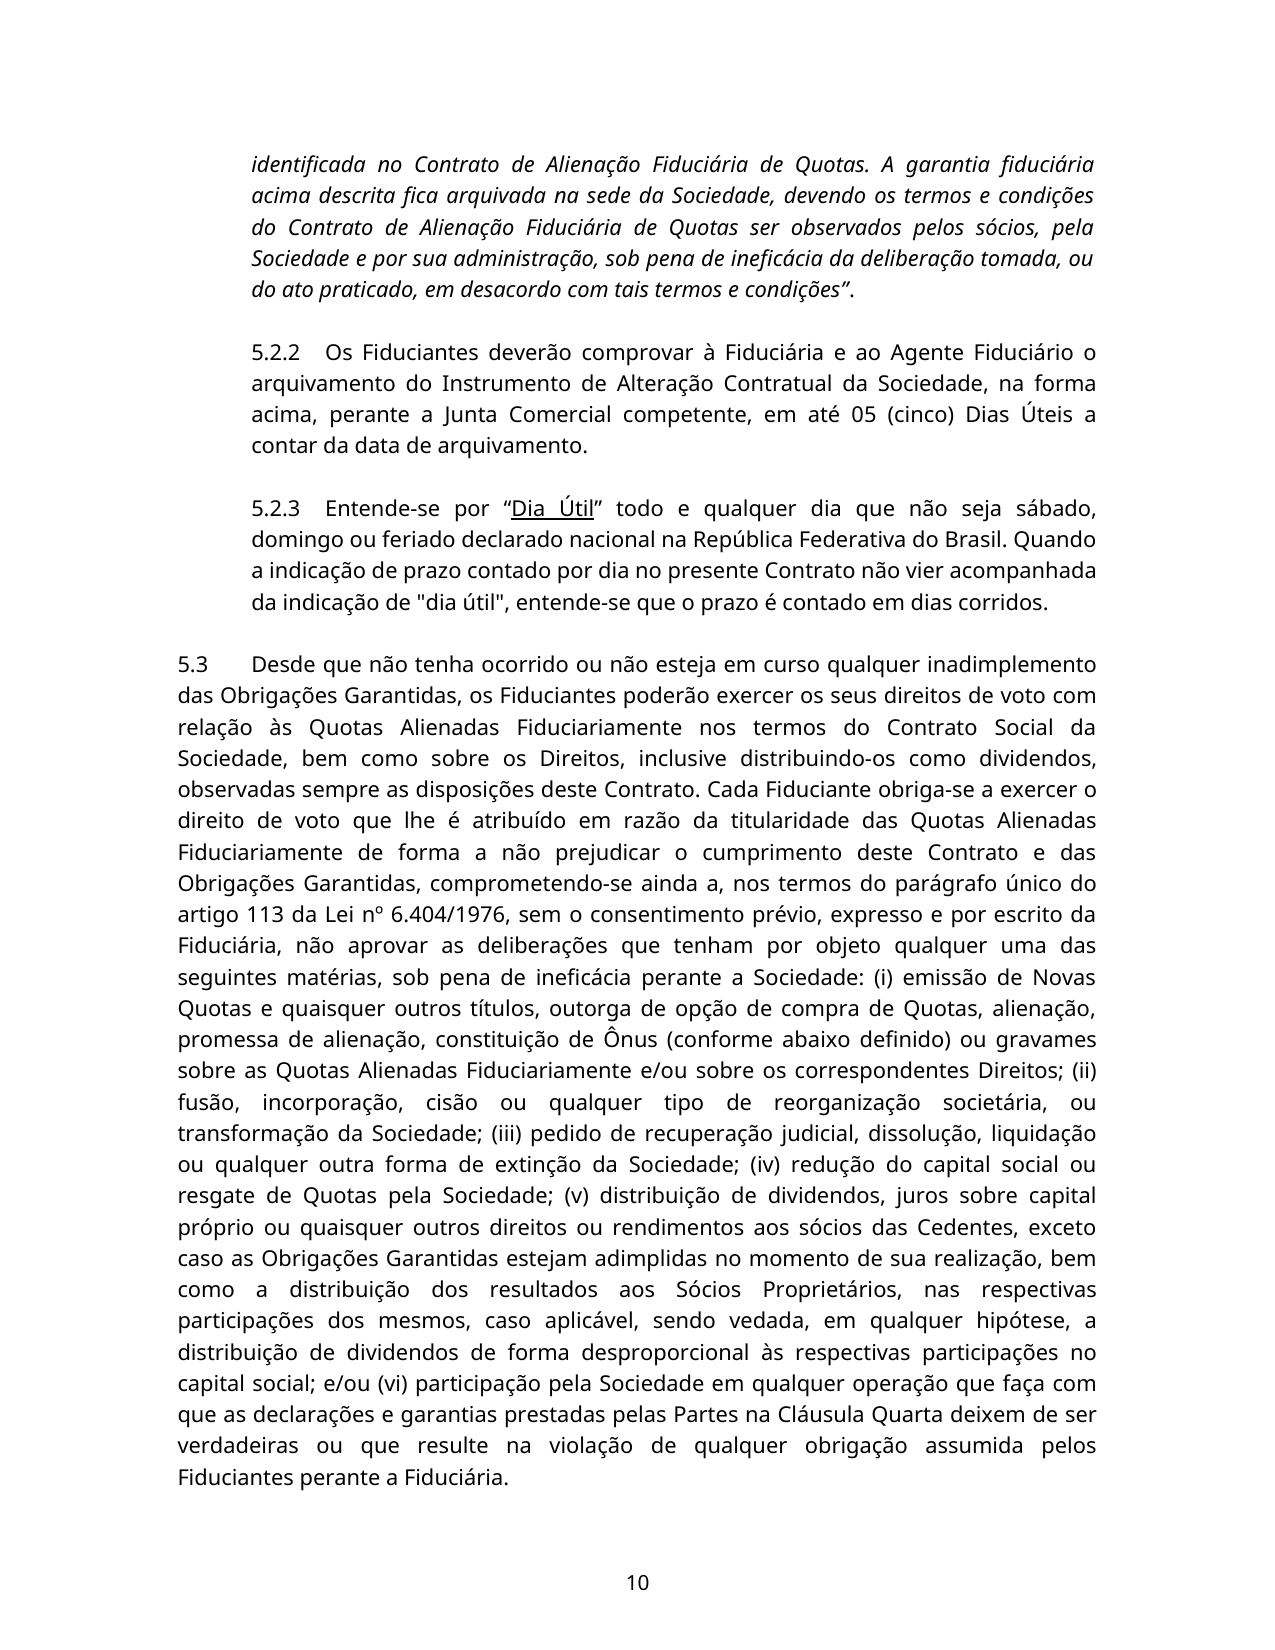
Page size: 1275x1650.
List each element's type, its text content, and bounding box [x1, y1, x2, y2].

text 5.2.2 Os Fiduciantes deverão comprovar à Fiduciária e ao Agente Fiduciário o arquivamento do Instrumento de Alteração Contratual da Sociedade, na forma acima, perante a Junta Comercial competente, em até 05 (cinco) Dias Úteis a contar da data de arquivamento. [251, 335, 1098, 460]
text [251, 148, 1098, 304]
text 5.3 Desde que não tenha ocorrido ou não esteja em curso qualquer inadimplemento das Obrigações Garantidas, os Fiduciantes poderão exercer os seus direitos de voto com relação às Quotas Alienadas Fiduciariamente nos termos do Contrato Social da Sociedade, bem como sobre os Direitos, inclusive distribuindo-os como dividendos, observadas sempre as disposições deste Contrato. Cada Fiduciante obriga-se a exercer o direito de voto que lhe é atribuído em razão da titularidade das Quotas Alienadas Fiduciariamente de forma a não prejudicar o cumprimento deste Contrato e das Obrigações Garantidas, comprometendo-se ainda a, nos termos do parágrafo único do artigo 113 da Lei nº 6.404/1976, sem o consentimento prévio, expresso e por escrito da Fiduciária, não aprovar as deliberações que tenham por objeto qualquer uma das seguintes matérias, sob pena de ineficácia perante a Sociedade: (i) emissão de Novas Quotas e quaisquer outros títulos, outorga de opção de compra de Quotas, alienação, promessa de alienação, constituição de Ônus (conforme abaixo definido) ou gravames sobre as Quotas Alienadas Fiduciariamente e/ou sobre os correspondentes Direitos; (ii) fusão, incorporação, cisão ou qualquer tipo de reorganização societária, ou transformação da Sociedade; (iii) pedido de recuperação judicial, dissolução, liquidação ou qualquer outra forma de extinção da Sociedade; (iv) redução do capital social ou resgate de Quotas pela Sociedade; (v) distribuição de dividendos, juros sobre capital próprio ou quaisquer outros direitos ou rendimentos aos sócios das Cedentes, exceto caso as Obrigações Garantidas estejam adimplidas no momento de sua realização, bem como a distribuição dos resultados aos Sócios Proprietários, nas respectivas participações dos mesmos, caso aplicável, sendo vedada, em qualquer hipótese, a distribuição de dividendos de forma desproporcional às respectivas participações no capital social; e/ou (vi) participação pela Sociedade em qualquer operação que faça com que as declarações e garantias prestadas pelas Partes na Cláusula Quarta deixem de ser verdadeiras ou que resulte na violação de qualquer obrigação assumida pelos Fiduciantes perante a Fiduciária. [177, 648, 1098, 1491]
text 5.2.3 Entende-se por “Dia Útil” todo e qualquer dia que não seja sábado, domingo ou feriado declarado nacional na República Federativa do Brasil. Quando a indicação de prazo contado por dia no presente Contrato não vier acompanhada da indicação de "dia útil", entende-se que o prazo é contado em dias corridos. [251, 491, 1098, 616]
